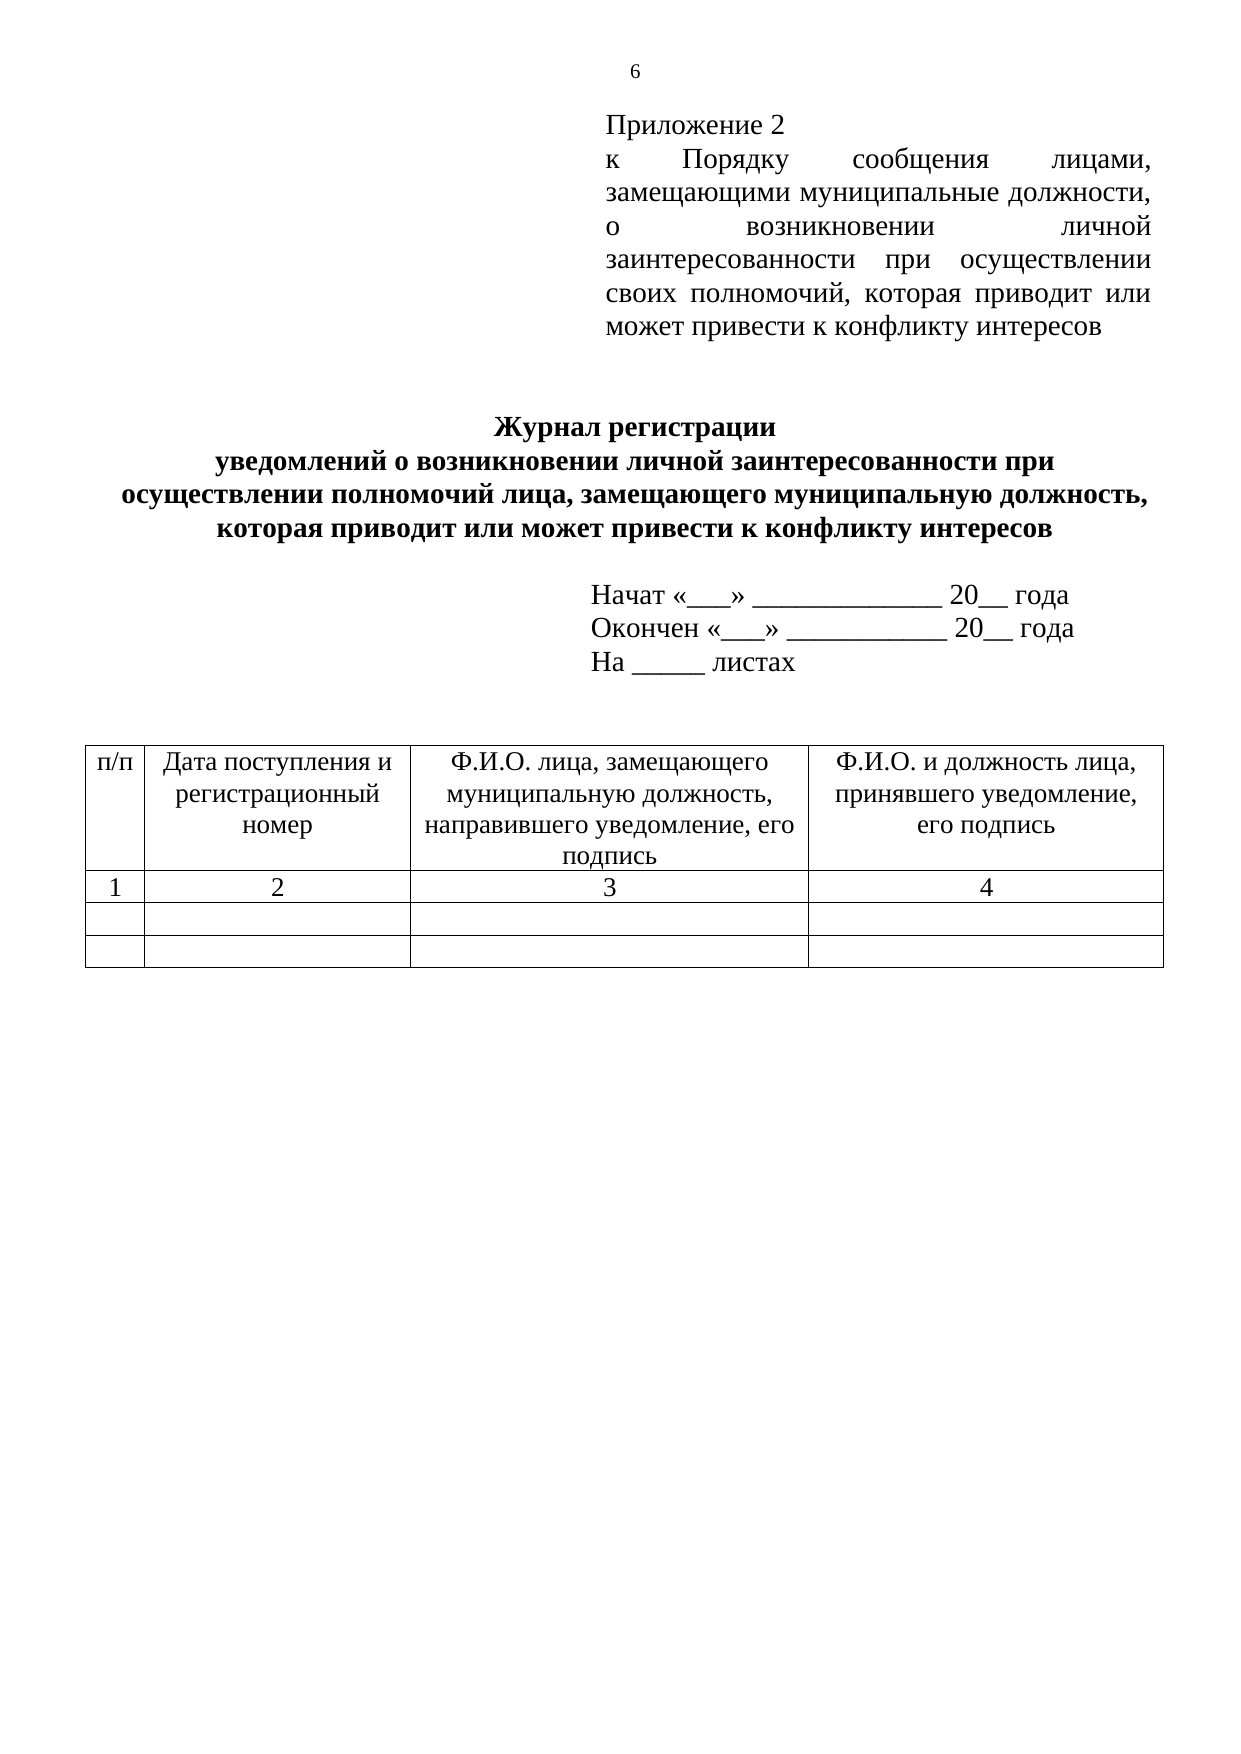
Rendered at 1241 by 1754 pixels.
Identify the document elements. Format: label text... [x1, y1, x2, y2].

table_cell [86, 903, 144, 934]
text уведомлений о возникновении личной заинтересованности при осуществлении полномочий лица, замещающего муниципальную должность, которая приводит или может привести к конфликту интересов [118, 443, 1152, 543]
table_cell 2 [145, 871, 410, 902]
table_cell 1 [86, 871, 144, 902]
table_cell [86, 936, 144, 967]
table_cell [145, 936, 410, 967]
text Приложение 2 [605, 107, 1152, 141]
table_header п/п [86, 746, 144, 870]
table_cell [145, 903, 410, 934]
table_cell [809, 903, 1163, 934]
table_header Ф.И.О. лица, замещающего муниципальную должность, направившего уведомление, его подпись [411, 746, 808, 870]
table_cell [411, 936, 808, 967]
text к Порядку сообщения лицами, замещающими муниципальные должности, о возникновении личной заинтересованности при осуществлении своих полномочий, которая приводит или может привести к конфликту интересов [605, 141, 1152, 342]
text Начат «___» _____________ 20__ года [118, 577, 1152, 610]
text На _____ листах [118, 644, 1152, 677]
text Окончен «___» ___________ 20__ года [118, 610, 1152, 644]
table_cell 3 [411, 871, 808, 902]
table_cell 4 [809, 871, 1163, 902]
table_cell [411, 903, 808, 934]
table_cell [809, 936, 1163, 967]
table_header Ф.И.О. и должность лица, принявшего уведомление, его подпись [809, 746, 1163, 870]
text Журнал регистрации [118, 409, 1152, 443]
table_header Дата поступления и регистрационный номер [145, 746, 410, 870]
